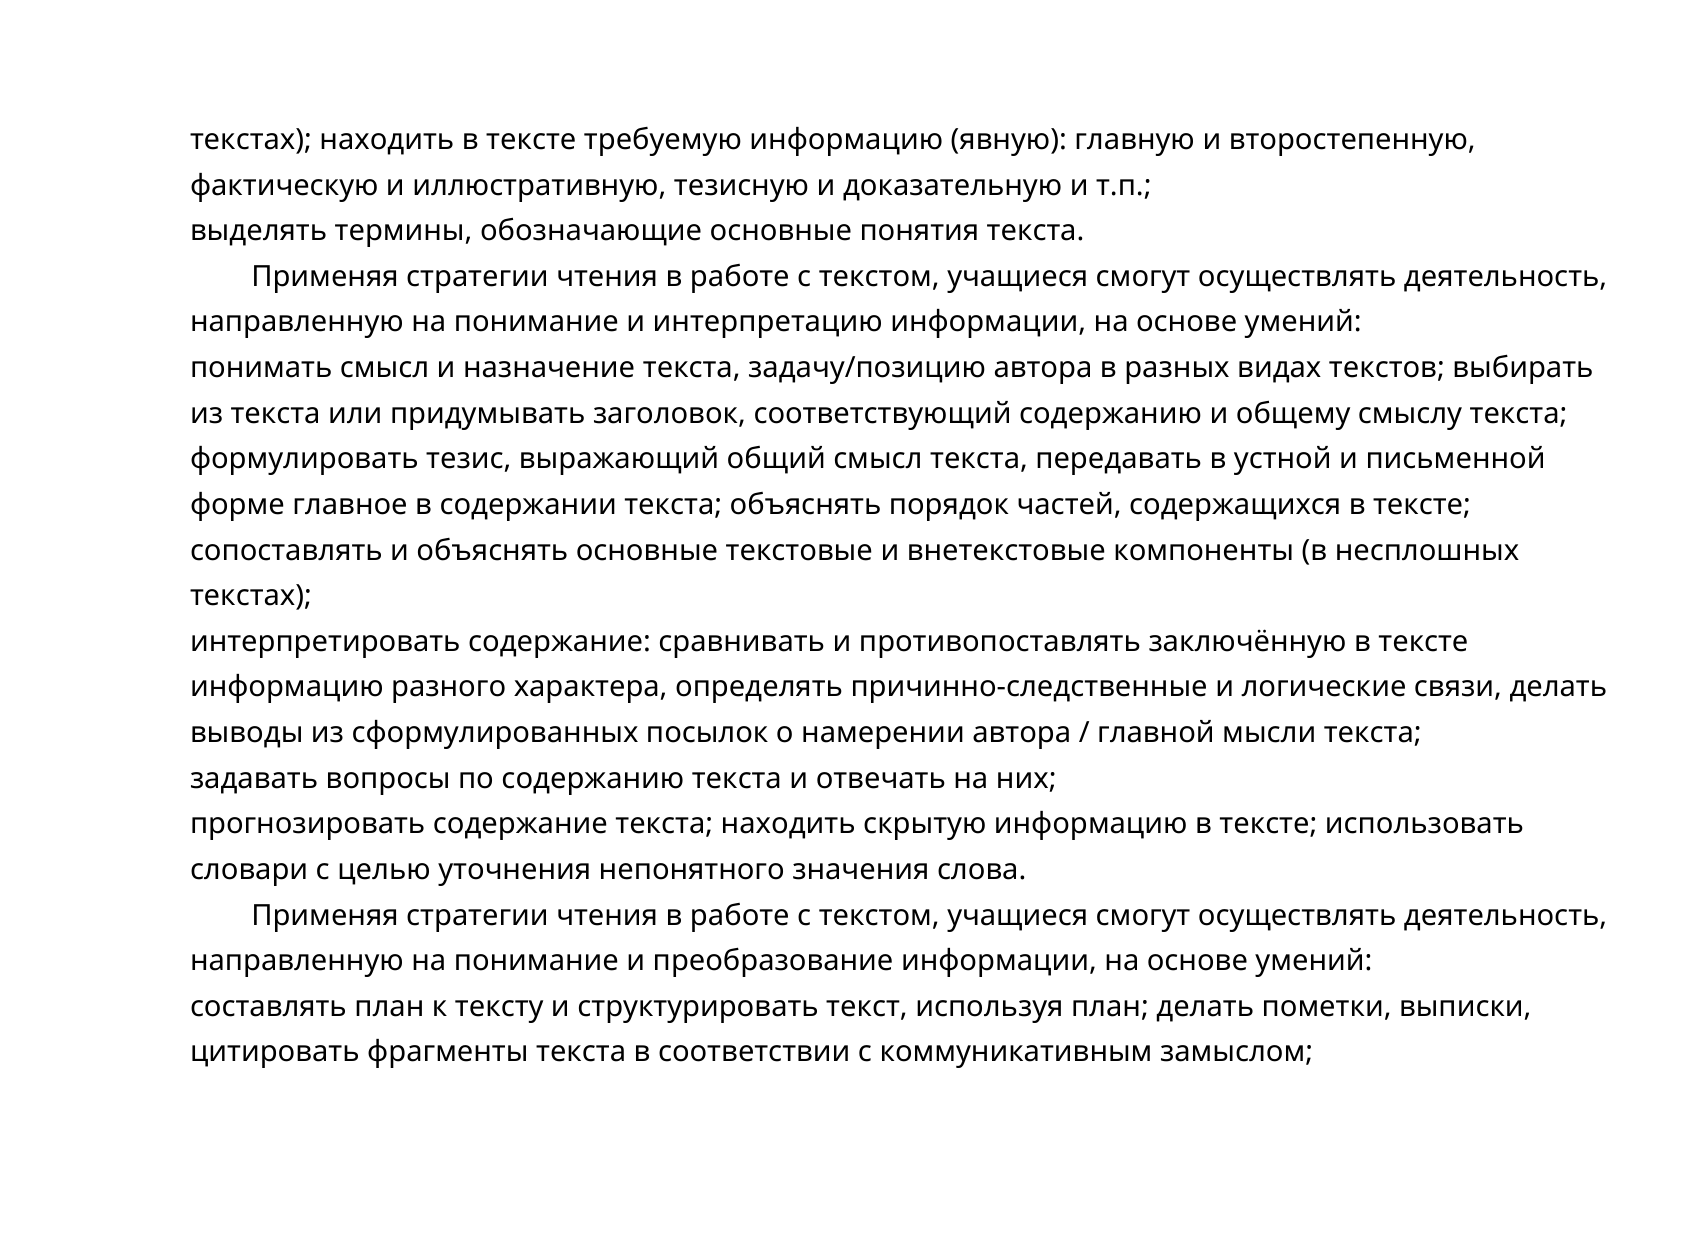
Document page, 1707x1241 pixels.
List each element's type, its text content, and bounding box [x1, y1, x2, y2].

text прогнозировать содержание текста; находить скрытую информацию в тексте; использовать словари с целью уточнения непонятного значения слова. [190, 802, 1618, 888]
text Применяя стратегии чтения в работе с текстом, учащиеся смогут осуществлять деятельность, направленную на понимание и преобразование информации, на основе умений: [190, 894, 1618, 979]
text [190, 118, 1618, 203]
text интерпретировать содержание: сравнивать и противопоставлять заключённую в тексте информацию разного характера, определять причинно-следственные и логические связи, делать выводы из сформулированных посылок о намерении автора / главной мысли текста; [190, 620, 1618, 751]
text понимать смысл и назначение текста, задачу/позицию автора в разных видах текстов; выбирать из текста или придумывать заголовок, соответствующий содержанию и общему смыслу текста; формулировать тезис, выражающий общий смысл текста, передавать в устной и письменной форме главное в содержании текста; объяснять порядок частей, содержащихся в тексте; сопоставлять и объяснять основные текстовые и внетекстовые компоненты (в несплошных текстах); [190, 346, 1618, 614]
text Применяя стратегии чтения в работе с текстом, учащиеся смогут осуществлять деятельность, направленную на понимание и интерпретацию информации, на основе умений: [190, 255, 1618, 340]
text составлять план к тексту и структурировать текст, используя план; делать пометки, выписки, цитировать фрагменты текста в соответствии с коммуникативным замыслом; [190, 985, 1618, 1070]
text выделять термины, обозначающие основные понятия текста. [190, 209, 1618, 249]
text задавать вопросы по содержанию текста и отвечать на них; [190, 757, 1618, 797]
